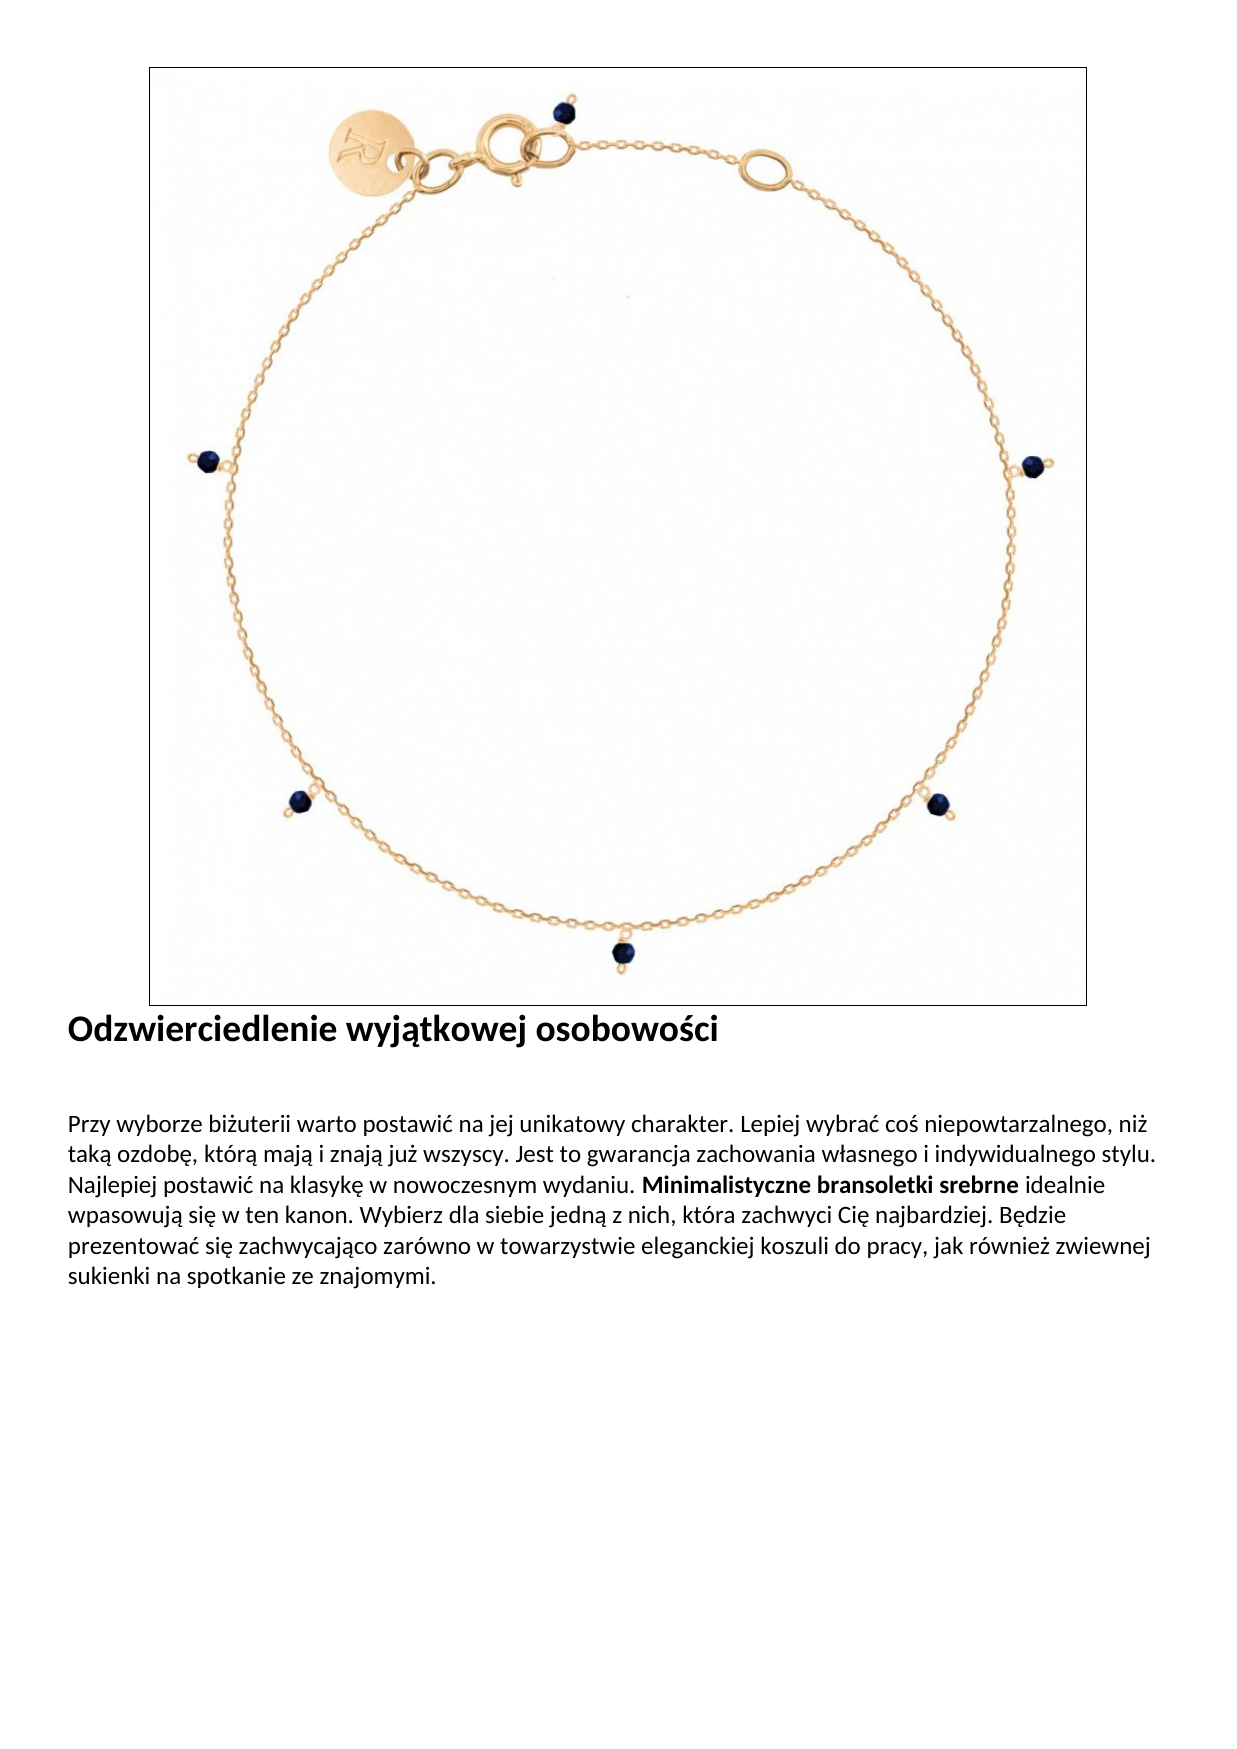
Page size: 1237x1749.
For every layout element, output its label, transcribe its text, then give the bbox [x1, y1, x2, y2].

picture [150, 68, 1086, 1005]
text Odzwierciedlenie wyjątkowej osobowości [68, 1005, 1169, 1051]
text Przy wyborze biżuterii warto postawić na jej unikatowy charakter. Lepiej wybrać coś niepowtarzalnego, niż taką ozdobę, którą mają i znają już wszyscy. Jest to gwarancja zachowania własnego i indywidualnego stylu. Najlepiej postawić na klasykę w nowoczesnym wydaniu. Minimalistyczne bransoletki srebrne idealnie wpasowują się w ten kanon. Wybierz dla siebie jedną z nich, która zachwyci Cię najbardziej. Będzie prezentować się zachwycająco zarówno w towarzystwie eleganckiej koszuli do pracy, jak również zwiewnej sukienki na spotkanie ze znajomymi. [68, 1108, 1169, 1291]
